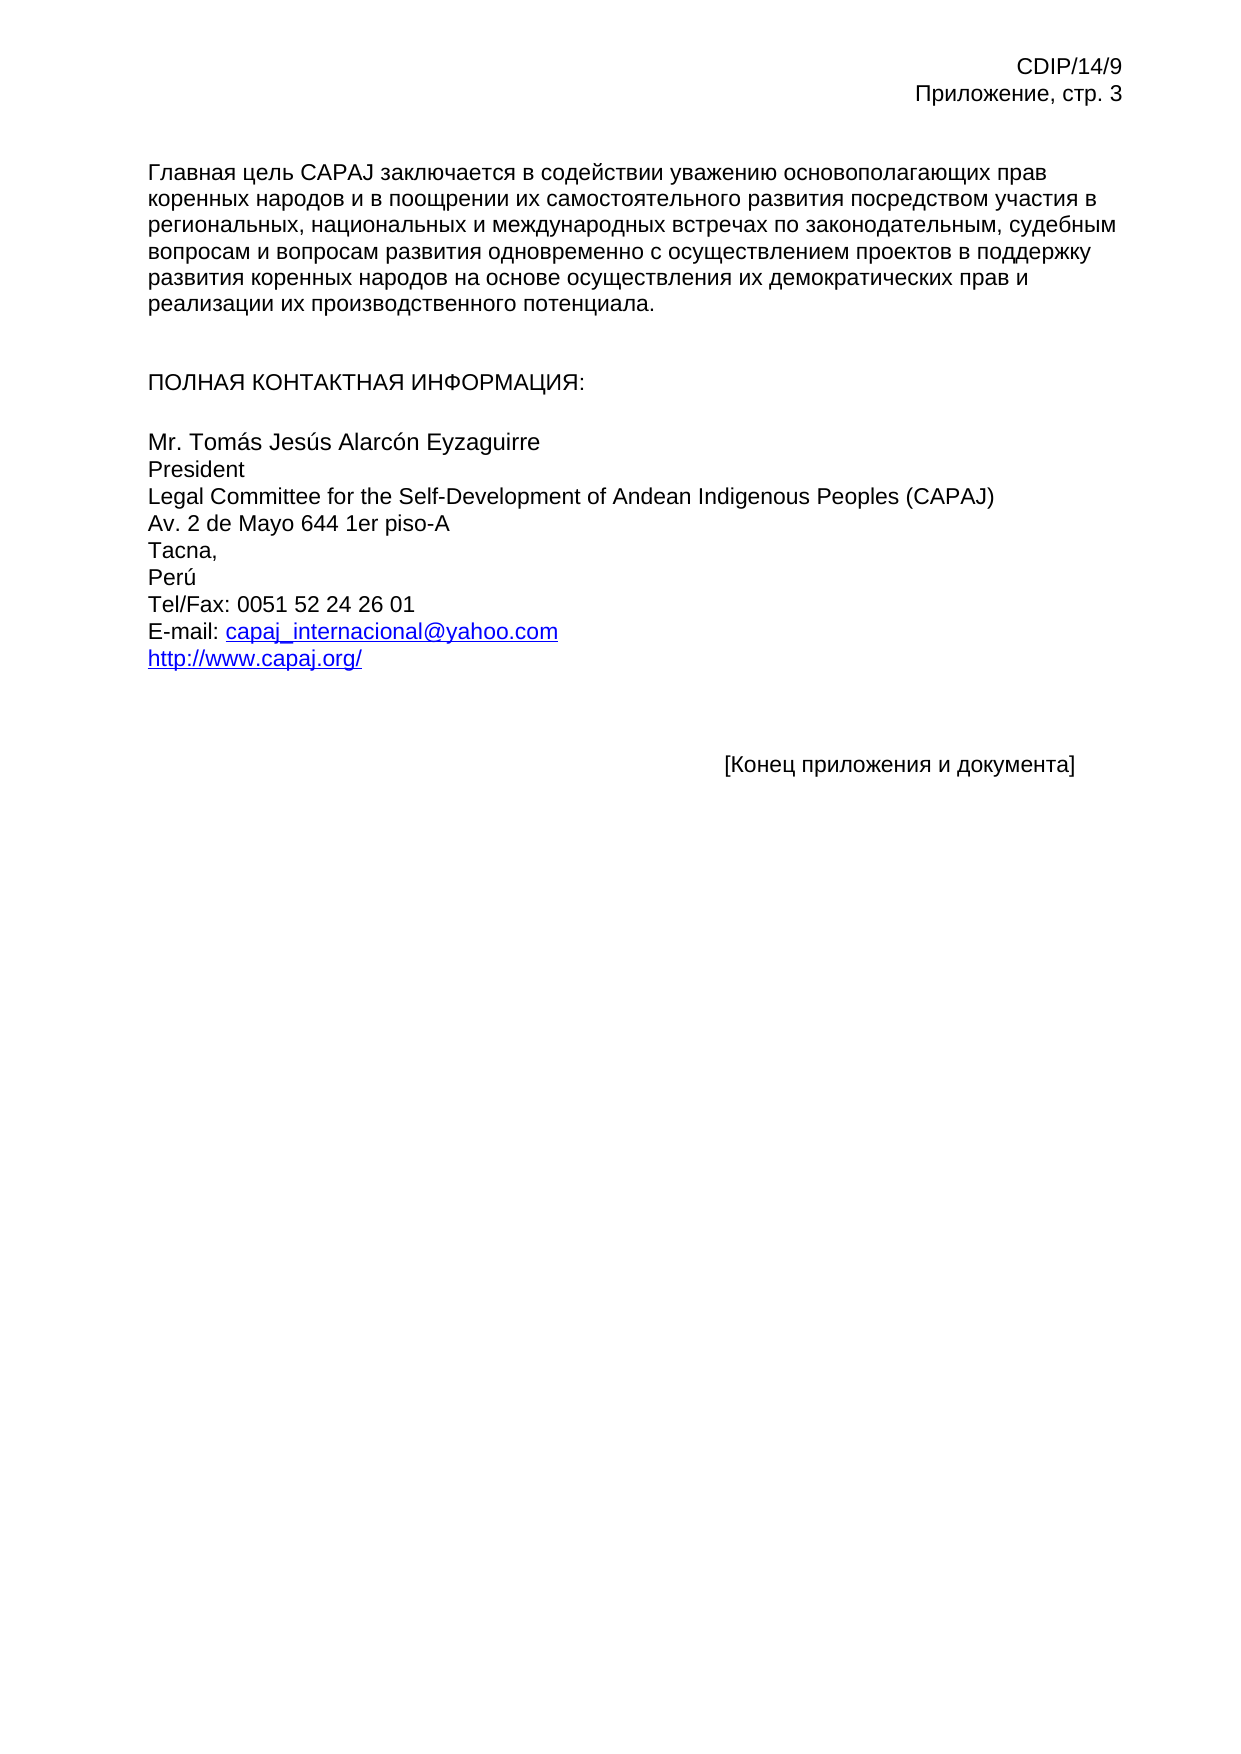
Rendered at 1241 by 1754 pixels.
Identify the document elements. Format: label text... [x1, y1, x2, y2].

text Главная цель CAPAJ заключается в содействии уважению основополагающих прав коренных народов и в поощрении их самостоятельного развития посредством участия в региональных, национальных и международных встречах по законодательным, судебным вопросам и вопросам развития одновременно с осуществлением проектов в поддержку развития коренных народов на основе осуществления их демократических прав и реализации их производственного потенциала. [148, 158, 1122, 317]
text Legal Committee for the Self-Development of Andean Indigenous Peoples (CAPAJ) [148, 483, 1122, 510]
text Tacna, [148, 537, 1122, 564]
text Av. 2 de Mayo 644 1er piso-A [148, 510, 1122, 537]
text E-mail: capaj_internacional@yahoo.com [148, 618, 1122, 645]
text President [148, 456, 1122, 483]
text Mr. Tomás Jesús Alarcón Eyzaguirre [148, 428, 1122, 456]
text Perú [148, 564, 1122, 591]
text Tel/Fax: 0051 52 24 26 01 [148, 591, 1122, 618]
text http://www.capaj.org/ [148, 645, 1122, 671]
subtitle ПОЛНАЯ КОНТАКТНАЯ ИНФОРМАЦИЯ: [148, 369, 1122, 395]
text [Конец приложения и документа] [724, 751, 1122, 777]
